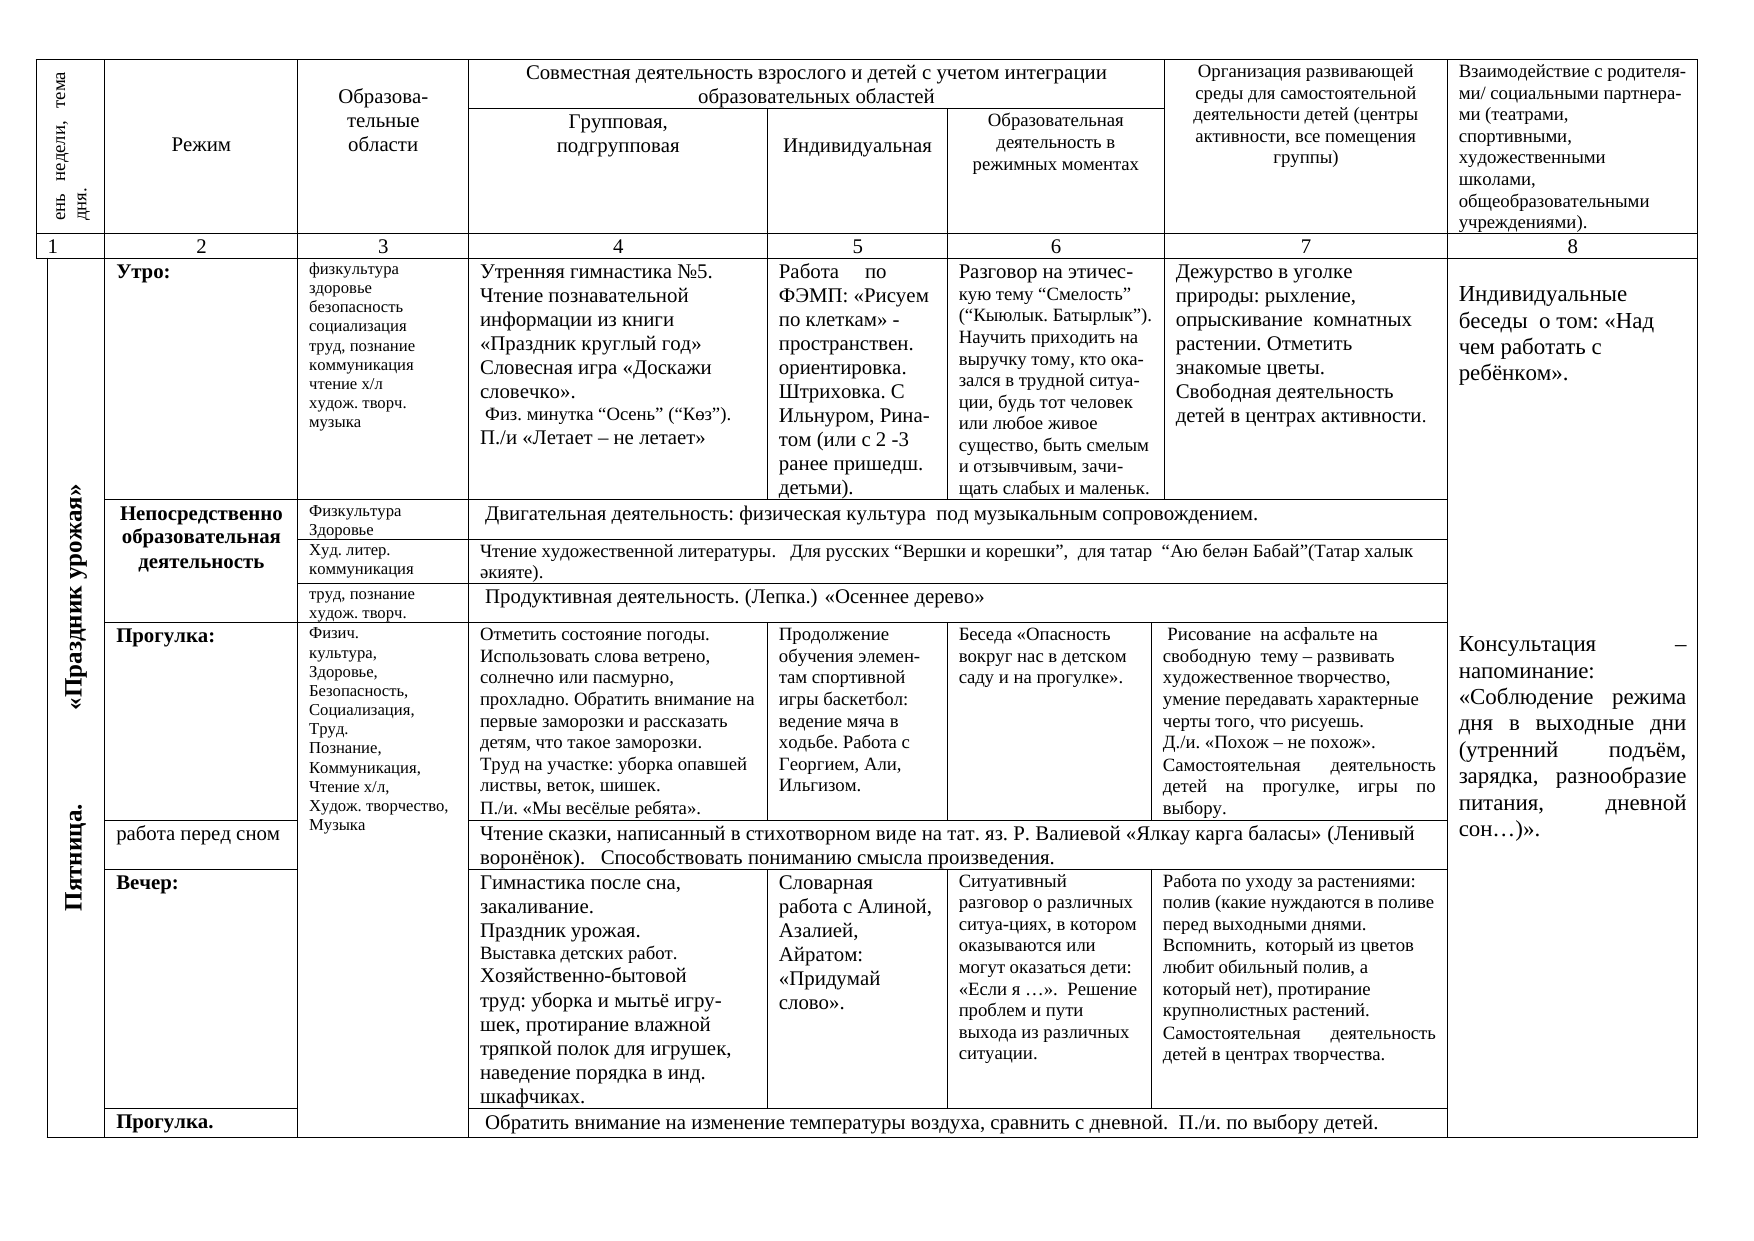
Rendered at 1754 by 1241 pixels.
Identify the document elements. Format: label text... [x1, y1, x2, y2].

table_cell Пятница. «Праздник урожая» [48, 259, 104, 1137]
table_cell Утро: [105, 259, 297, 499]
table_cell Чтение сказки, написанный в стихотворном виде на тат. яз. Р. Валиевой «Ялкау карга баласы» (Ленивый воронёнок). Способствовать пониманию смысла произведения. [469, 821, 1447, 869]
table_cell Индивидуальная [768, 109, 947, 233]
table_cell физкультура здоровье безопасность социализация труд, познание коммуникация чтение х/л худож. творч. музыка [298, 259, 468, 499]
table_cell Худ. литер. коммуникация [298, 540, 468, 583]
table_cell Утренняя гимнастика №5. Чтение познавательной информации из книги «Праздник круглый год» Словесная игра «Доскажи словечко». Физ. минутка “Осень” (“Көз”). П./и «Летает – не летает» [469, 259, 767, 499]
table_cell Индивидуальные беседы о том: «Над чем работать с ребёнком». Консультация – напоминание: «Соблюдение режима дня в выходные дни (утренний подъём, зарядка, разнообразие питания, дневной сон…)». [1448, 259, 1697, 1137]
table_cell Прогулка. [105, 1109, 297, 1137]
table_cell Отметить состояние погоды. Использовать слова ветрено, солнечно или пасмурно, прохладно. Обратить внимание на первые заморозки и рассказать детям, что такое заморозки. Труд на участке: уборка опавшей листвы, веток, шишек. П./и. «Мы весёлые ребята». [469, 623, 767, 819]
table_cell Образовательная деятельность в режимных моментах [948, 109, 1164, 233]
table_cell Ситуативный разговор о различных ситуа-циях, в котором оказываются или могут оказаться дети: «Если я …». Решение проблем и пути выхода из различных ситуации. [948, 870, 1151, 1108]
table_cell Организация развивающей среды для самостоятельной деятельности детей (центры активности, все помещения группы) [1165, 60, 1447, 233]
table_cell Работа по уходу за растениями: полив (какие нуждаются в поливе перед выходными днями. Вспомнить, который из цветов любит обильный полив, а который нет), протирание крупнолистных растений. Самостоятельная деятельность детей в центрах творчества. [1152, 870, 1447, 1108]
table_cell Гимнастика после сна, закаливание. Праздник урожая. Выставка детских работ. Хозяйственно-бытовой труд: уборка и мытьё игру-шек, протирание влажной тряпкой полок для игрушек, наведение порядка в инд. шкафчиках. [469, 870, 767, 1108]
table_cell Вечер: [105, 870, 297, 1108]
table_cell Чтение художественной литературы. Для русских “Вершки и корешки”, для татар “Аю белән Бабай”(Татар халык әкияте). [469, 540, 1447, 583]
table_cell 7 [1165, 234, 1447, 258]
table_cell труд, познание худож. творч. [298, 584, 468, 622]
table_cell работа перед сном [105, 821, 297, 869]
table_cell Беседа «Опасность вокруг нас в детском саду и на прогулке». [948, 623, 1151, 819]
table_cell Физич. культура, Здоровье, Безопасность, Социализация, Труд. Познание, Коммуникация, Чтение х/л, Худож. творчество, Музыка [298, 623, 468, 1137]
table_cell Словарная работа с Алиной, Азалией, Айратом: «Придумай слово». [768, 870, 947, 1108]
table_cell Обратить внимание на изменение температуры воздуха, сравнить с дневной. П./и. по выбору детей. [469, 1109, 1447, 1137]
table_cell Физкультура Здоровье [298, 500, 468, 539]
table_cell Образова- тельные области [298, 60, 468, 233]
table_cell Непосредственно образовательная деятельность [105, 500, 297, 622]
table_cell Рисование на асфальте на свободную тему – развивать художественное творчество, умение передавать характерные черты того, что рисуешь. Д./и. «Похож – не похож». Самостоятельная деятельность детей на прогулке, игры по выбору. [1152, 623, 1447, 819]
table_cell Продолжение обучения элемен-там спортивной игры баскетбол: ведение мяча в ходьбе. Работа с Георгием, Али, Ильгизом. [768, 623, 947, 819]
table_cell 2 [105, 234, 297, 258]
table_cell Работа по ФЭМП: «Рисуем по клеткам» - пространствен. ориентировка. Штриховка. С Ильнуром, Рина-том (или с 2 -3 ранее пришедш. детьми). [768, 259, 947, 499]
table_cell 3 [298, 234, 468, 258]
table_cell 4 [469, 234, 767, 258]
table_cell 1 [37, 234, 104, 258]
table_cell ень недели, тема дня. [37, 60, 104, 233]
table_cell Прогулка: [105, 623, 297, 819]
table_cell Групповая, подгрупповая [469, 109, 767, 233]
table_cell 6 [948, 234, 1164, 258]
table_cell Двигательная деятельность: физическая культура под музыкальным сопровождением. [469, 500, 1447, 539]
table_cell 5 [768, 234, 947, 258]
table_cell Совместная деятельность взрослого и детей с учетом интеграции образовательных областей [469, 60, 1164, 108]
table_cell Разговор на этичес-кую тему “Смелость” (“Кыюлык. Батырлык”). Научить приходить на выручку тому, кто ока-зался в трудной ситуа-ции, будь тот человек или любое живое существо, быть смелым и отзывчивым, зачи-щать слабых и маленьк. [948, 259, 1164, 499]
table_cell Дежурство в уголке природы: рыхление, опрыскивание комнатных растении. Отметить знакомые цветы. Свободная деятельность детей в центрах активности. [1165, 259, 1447, 499]
table_cell 8 [1448, 234, 1697, 258]
table_cell Взаимодействие с родителя-ми/ социальными партнера-ми (театрами, спортивными, художественными школами, общеобразовательными учреждениями). [1448, 60, 1697, 233]
table_cell Режим [105, 60, 297, 233]
table_cell Продуктивная деятельность. (Лепка.) «Осеннее дерево» [469, 584, 1447, 622]
